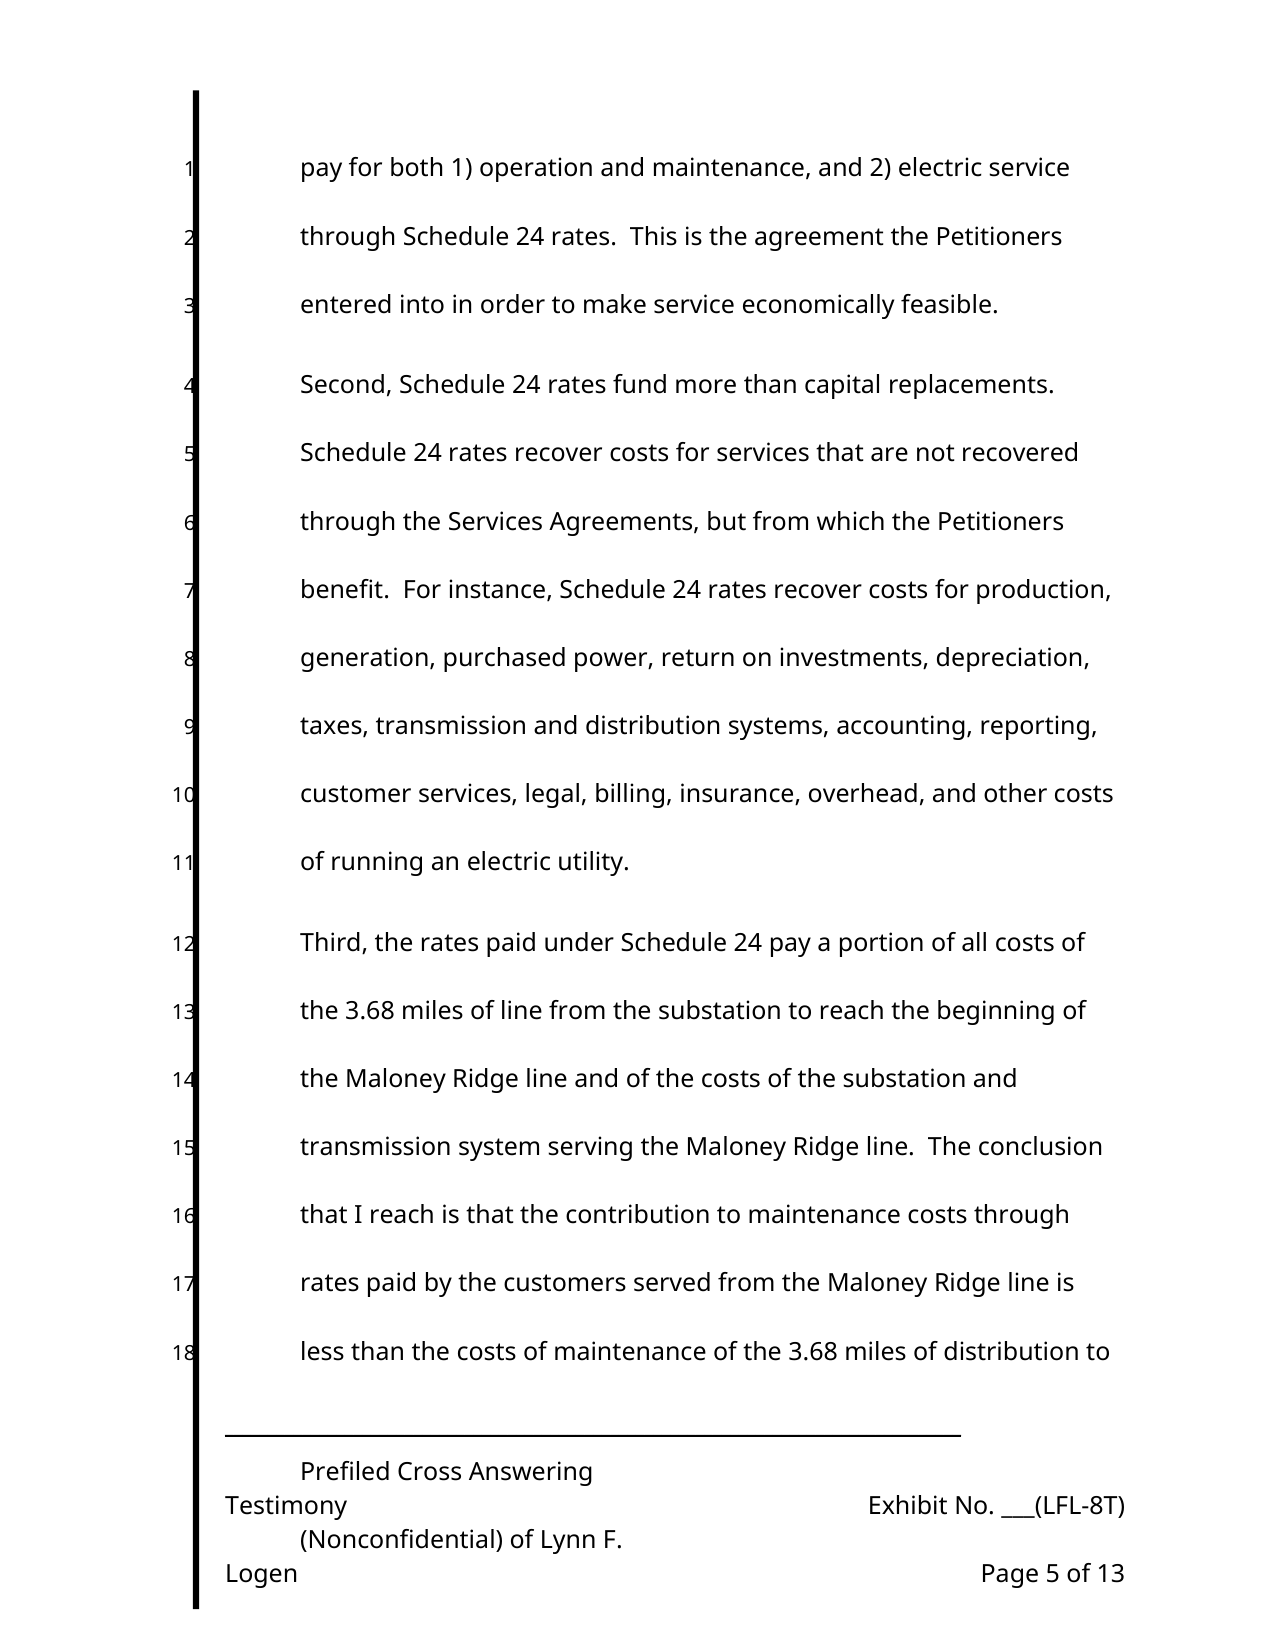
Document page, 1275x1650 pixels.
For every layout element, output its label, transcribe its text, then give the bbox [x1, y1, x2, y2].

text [225, 924, 1125, 1367]
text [225, 150, 1125, 320]
text Second, Schedule 24 rates fund more than capital replacements. Schedule 24 rates recover costs for services that are not recovered through the Services Agreements, but from which the Petitioners benefit. For instance, Schedule 24 rates recover costs for production, generation, purchased power, return on investments, depreciation, taxes, transmission and distribution systems, accounting, reporting, customer services, legal, billing, insurance, overhead, and other costs of running an electric utility. [225, 367, 1125, 878]
